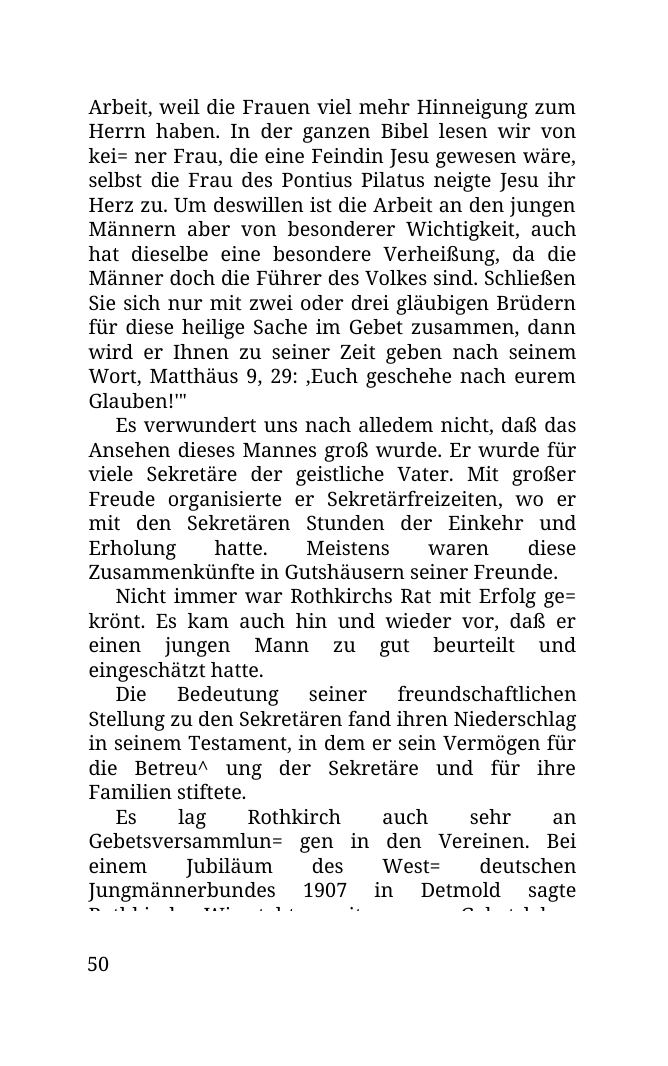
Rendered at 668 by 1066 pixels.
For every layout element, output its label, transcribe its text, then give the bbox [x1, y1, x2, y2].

text Die Bedeutung seiner freundschaftlichen Stellung zu den Sekretären fand ihren Niederschlag in seinem Testament, in dem er sein Vermögen für die Betreu^ ung der Sekretäre und für ihre Familien stiftete. [88, 682, 577, 805]
text Nicht immer war Rothkirchs Rat mit Erfolg ge= krönt. Es kam auch hin und wieder vor, daß er einen jungen Mann zu gut beurteilt und eingeschätzt hatte. [88, 584, 577, 682]
text 50 [87, 956, 109, 975]
text Es verwundert uns nach alledem nicht, daß das Ansehen dieses Mannes groß wurde. Er wurde für viele Sekretäre der geistliche Vater. Mit großer Freude organisierte er Sekretärfreizeiten, wo er mit den Sekretären Stunden der Einkehr und Erholung hatte. Meistens waren diese Zusammenkünfte in Gutshäusern seiner Freunde. [88, 413, 577, 584]
text Arbeit, weil die Frauen viel mehr Hinneigung zum Herrn haben. In der ganzen Bibel lesen wir von kei= ner Frau, die eine Feindin Jesu gewesen wäre, selbst die Frau des Pontius Pilatus neigte Jesu ihr Herz zu. Um deswillen ist die Arbeit an den jungen Männern aber von besonderer Wichtigkeit, auch hat dieselbe eine besondere Verheißung, da die Männer doch die Führer des Volkes sind. Schließen Sie sich nur mit zwei oder drei gläubigen Brüdern für diese heilige Sache im Gebet zusammen, dann wird er Ihnen zu seiner Zeit geben nach seinem Wort, Matthäus 9, 29: ,Euch geschehe nach eurem Glauben!'" [88, 95, 577, 413]
text Es lag Rothkirch auch sehr an Gebetsversammlun= gen in den Vereinen. Bei einem Jubiläum des West= deutschen Jungmännerbundes 1907 in Detmold sagte Rothkirch: „Wie steht es mit unserem Gebetsleben in Gemeinschaft mit anderen? O daß es der Fall wäre, daß kein Verein hier vertreten wäre, der nicht eine Gebetsversammlung in jeder Woche hat! . . ." [88, 805, 577, 910]
